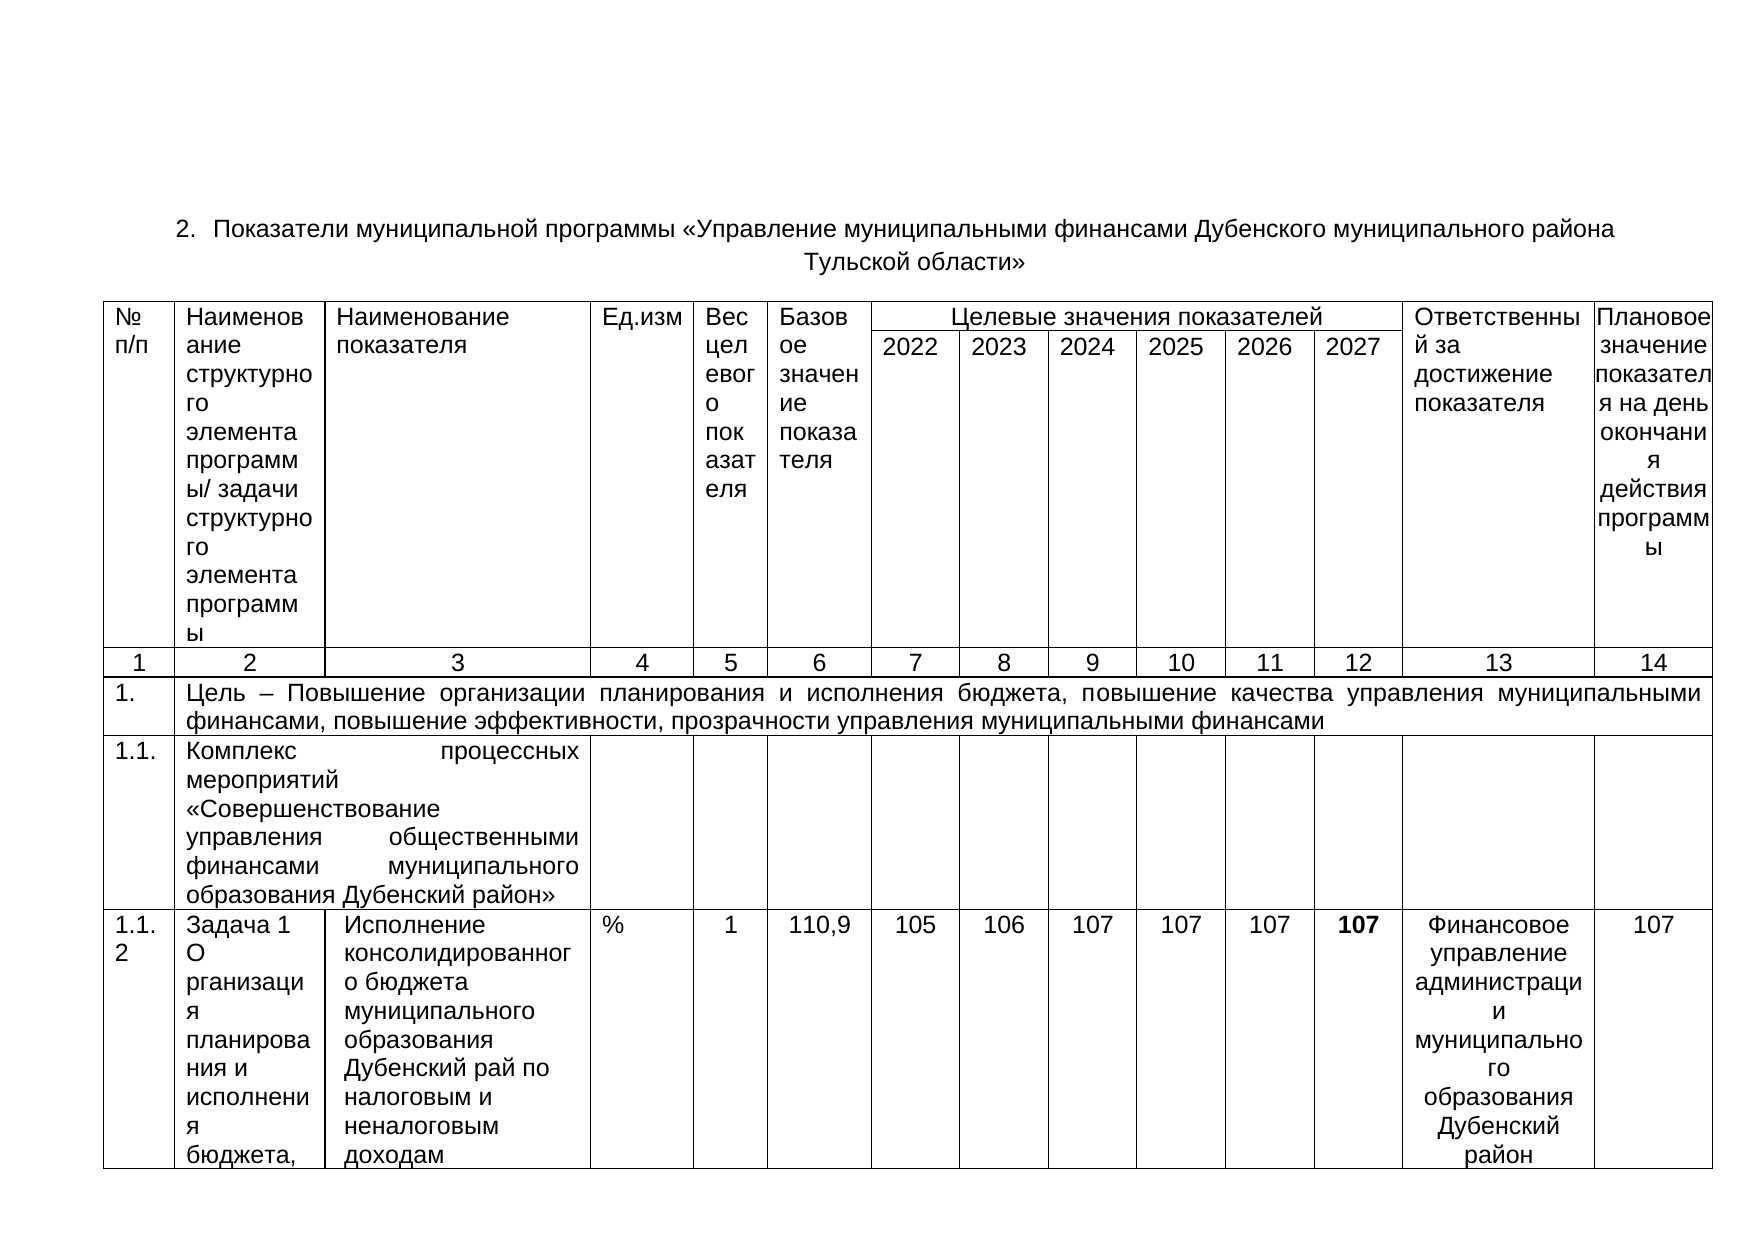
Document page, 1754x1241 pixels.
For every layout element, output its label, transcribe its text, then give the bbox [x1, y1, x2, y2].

table_cell 1 [104, 648, 174, 676]
table_cell [960, 736, 1048, 908]
table_header Целевые значения показателей [872, 302, 1402, 330]
table_cell 1.1. [104, 736, 174, 908]
table_cell 14 [1595, 648, 1712, 676]
table_cell 107 [1315, 910, 1402, 1168]
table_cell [1403, 910, 1594, 1168]
table_cell 8 [960, 648, 1048, 676]
table_header Ед.изм [591, 302, 693, 647]
table_cell 107 [1226, 910, 1314, 1168]
table_cell Исполнение консолидированного бюджета муниципального образования Дубенский рай по налоговым и неналоговым доходам [326, 910, 590, 1168]
table_cell 107 [1137, 910, 1225, 1168]
table_cell 1 [694, 910, 767, 1168]
table_header Наименование показателя [326, 302, 590, 647]
table_cell 7 [872, 648, 959, 676]
table_cell 4 [591, 648, 693, 676]
table_cell [1226, 736, 1314, 908]
table_header № п/п [104, 302, 174, 647]
table_cell Цель – Повышение организации планирования и исполнения бюджета, повышение качества управления муниципальными финансами, повышение эффективности, прозрачности управления муниципальными финансами [175, 678, 1712, 735]
table_header Базовое значение показателя [768, 302, 871, 647]
table_cell 6 [768, 648, 871, 676]
table_cell [872, 736, 959, 908]
table_cell [1137, 736, 1225, 908]
table_header Плановое значение показателя на день окончания действия программы [1595, 302, 1712, 647]
table_cell [591, 736, 693, 908]
table_cell % [591, 910, 693, 1168]
table_cell 10 [1137, 648, 1225, 676]
table_cell 13 [1403, 648, 1594, 676]
table_cell 3 [326, 648, 590, 676]
table_cell 9 [1049, 648, 1136, 676]
table_cell 1. [104, 678, 174, 735]
table_cell Комплекс процессных мероприятий «Совершенствование управления общественными финансами муниципального образования Дубенский район» [175, 736, 590, 908]
table_cell 105 [872, 910, 959, 1168]
table_cell 12 [1315, 648, 1402, 676]
table_cell 107 [1595, 910, 1712, 1168]
table_header Вес целевого показателя [694, 302, 767, 647]
table_cell 2027 [1315, 331, 1402, 647]
table_header Наименование структурного элемента программы/ задачи структурного элемента программы [175, 302, 324, 647]
table_cell 2024 [1049, 331, 1136, 647]
table_cell 2026 [1226, 331, 1314, 647]
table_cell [175, 910, 324, 1168]
table_cell 2025 [1137, 331, 1225, 647]
table_cell [768, 736, 871, 908]
list Показатели муниципальной программы «Управление муниципальными финансами Дубенского муниципального района Тульской области» [156, 214, 1636, 276]
table_cell [1403, 736, 1594, 908]
table_cell 1.1.2 [104, 910, 174, 1168]
table_cell 2023 [960, 331, 1048, 647]
table_header Ответственный за достижение показателя [1403, 302, 1594, 647]
table_cell 2022 [872, 331, 959, 647]
table_cell 5 [694, 648, 767, 676]
table_cell 107 [1049, 910, 1136, 1168]
table_cell 11 [1226, 648, 1314, 676]
table_cell [694, 736, 767, 908]
table_cell [1595, 736, 1712, 908]
table_cell [1315, 736, 1402, 908]
table_cell 110,9 [768, 910, 871, 1168]
table_cell 2 [175, 648, 324, 676]
table_cell 106 [960, 910, 1048, 1168]
table_cell [1049, 736, 1136, 908]
